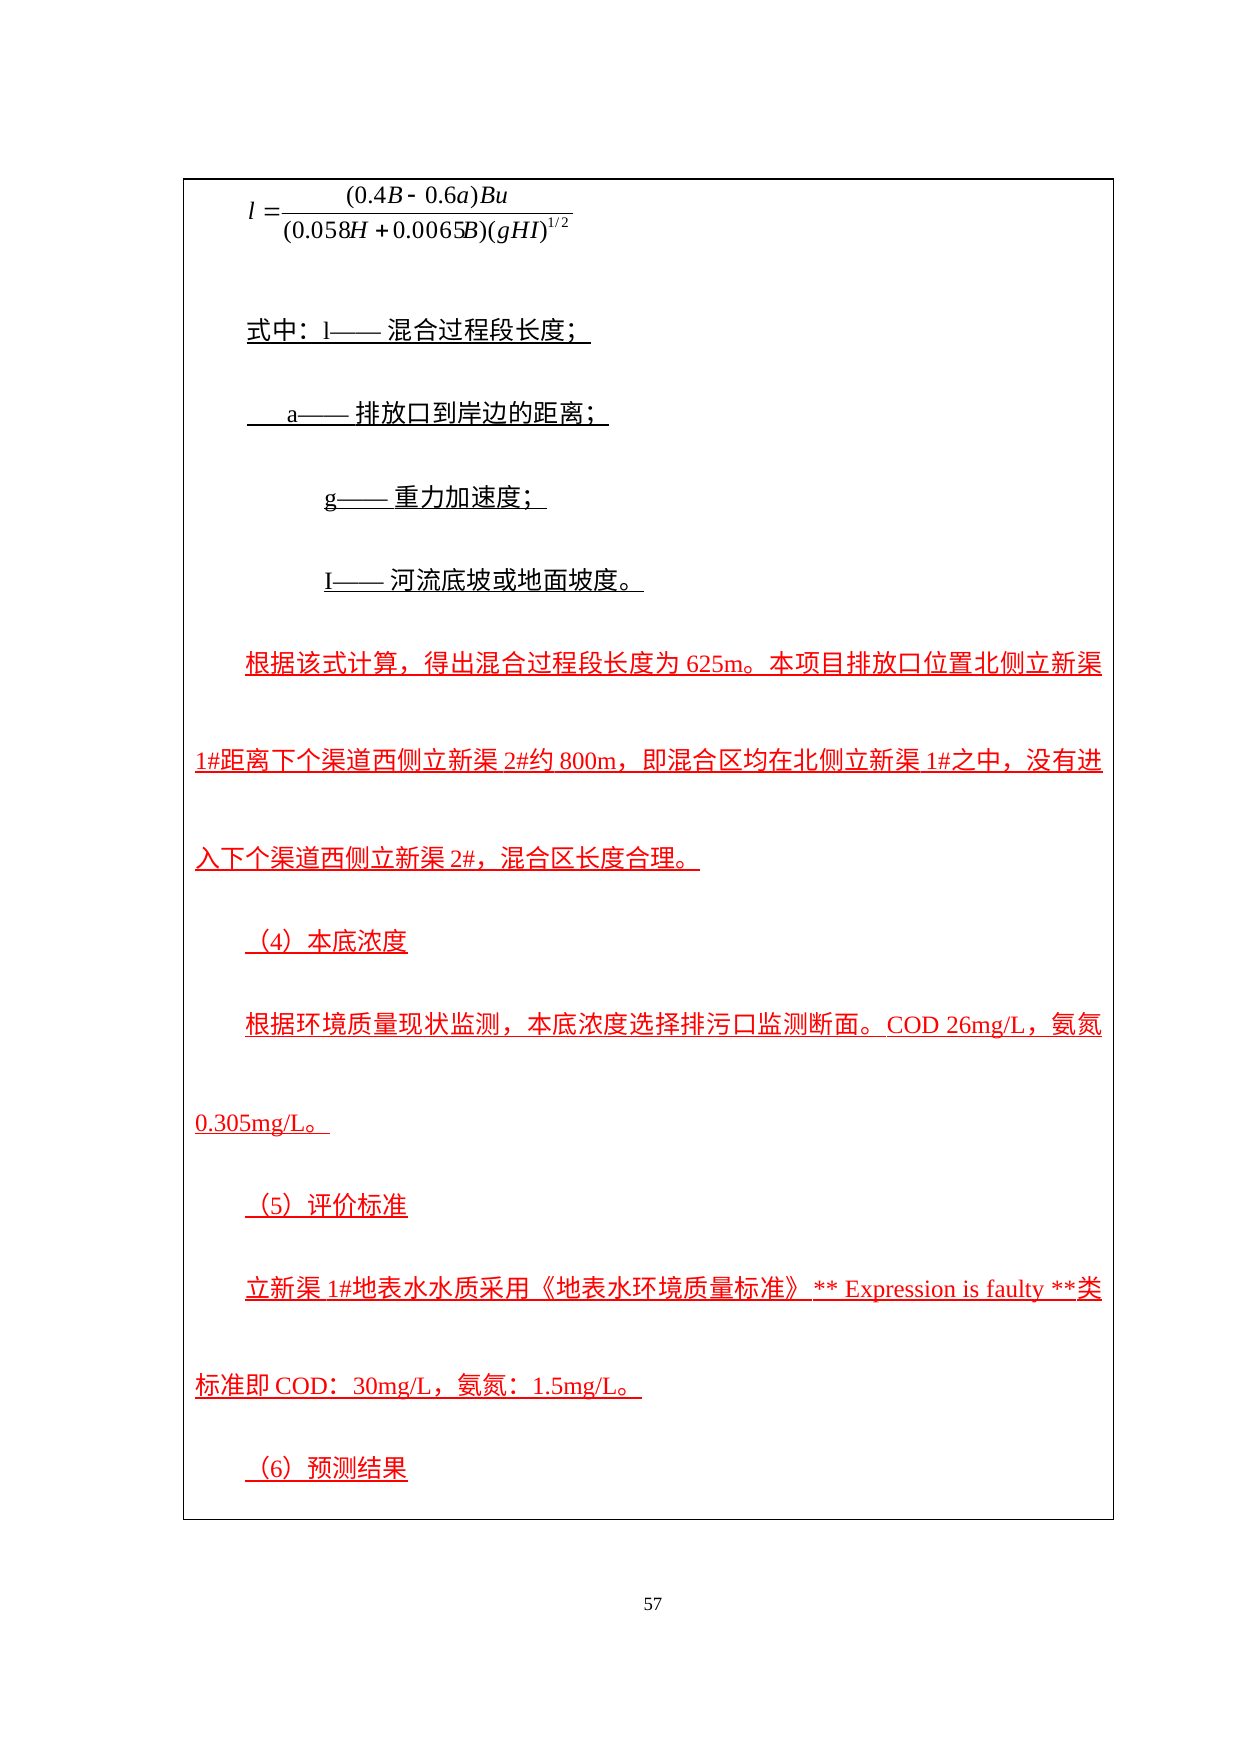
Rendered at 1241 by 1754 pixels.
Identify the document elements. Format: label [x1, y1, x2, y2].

table_cell [184, 180, 1113, 1519]
